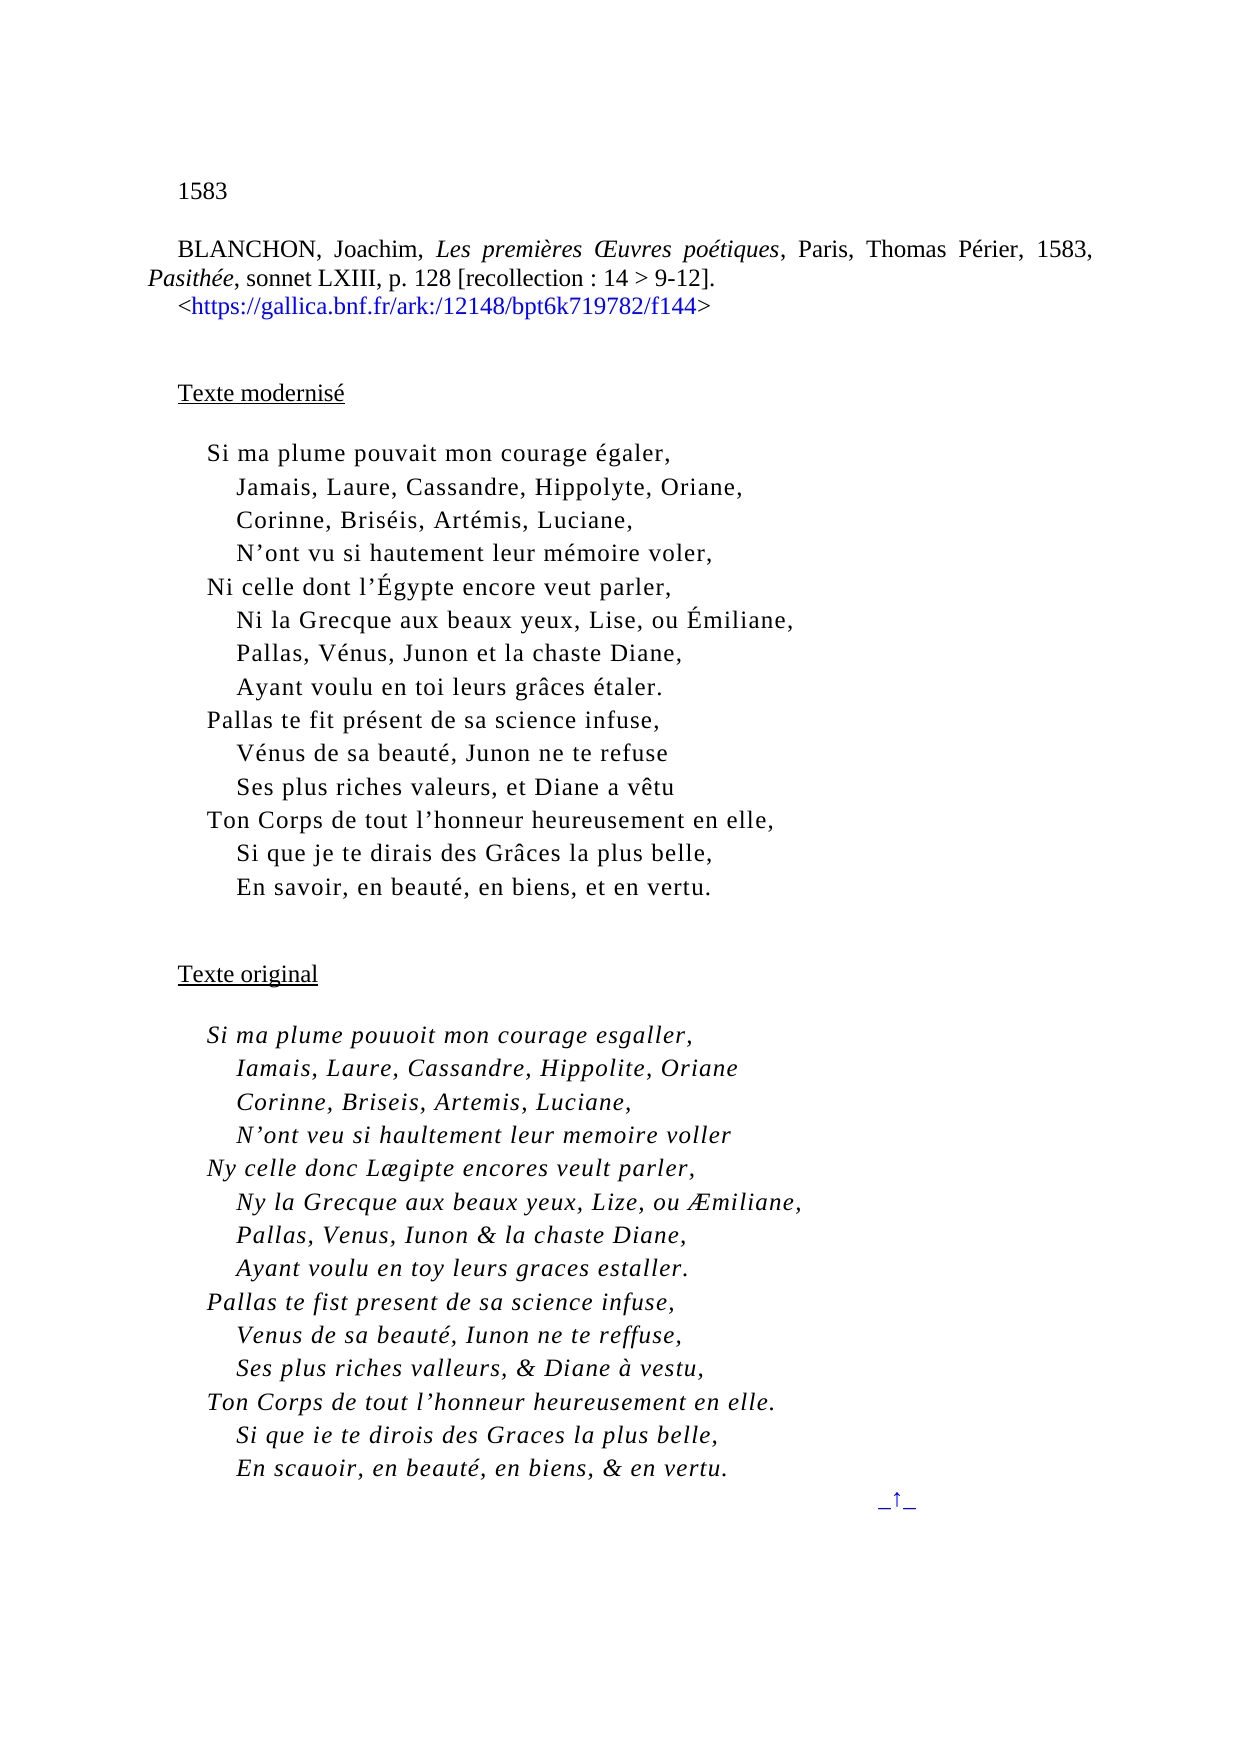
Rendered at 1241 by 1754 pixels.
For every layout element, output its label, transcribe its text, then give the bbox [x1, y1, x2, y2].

text <https://gallica.bnf.fr/ark:/12148/bpt6k719782/f144> [148, 291, 1093, 320]
text Texte modernisé [148, 378, 1093, 406]
text Corinne, Briseis, Artemis, Luciane, [236, 1083, 1093, 1117]
text Pallas te fit présent de sa science infuse, [207, 702, 1093, 735]
text Pallas te fist present de sa science infuse, [207, 1283, 1093, 1317]
text En scauoir, en beauté, en biens, & en vertu. [236, 1450, 1093, 1483]
text Pallas, Venus, Iunon & la chaste Diane, [236, 1217, 1093, 1250]
text Iamais, Laure, Cassandre, Hippolite, Oriane [236, 1050, 1093, 1083]
text Ni celle dont l’Égypte encore veut parler, [207, 568, 1093, 602]
text Ni la Grecque aux beaux yeux, Lise, ou Émiliane, [236, 602, 1093, 635]
text Ayant voulu en toy leurs graces estaller. [236, 1250, 1093, 1283]
text Texte original [148, 959, 1093, 988]
text BLANCHON, Joachim, Les premières Œuvres poétiques, Paris, Thomas Périer, 1583, Pasithée, sonnet LXIII, p. 128 [recollection : 14 > 9-12]. [148, 234, 1093, 291]
text Ton Corps de tout l’honneur heureusement en elle, [207, 802, 1093, 835]
text Vénus de sa beauté, Junon ne te refuse [236, 735, 1093, 768]
text _↑_ [148, 1483, 915, 1512]
text Si ma plume pouvait mon courage égaler, [207, 435, 1093, 468]
text Jamais, Laure, Cassandre, Hippolyte, Oriane, [236, 468, 1093, 502]
text Ton Corps de tout l’honneur heureusement en elle. [207, 1383, 1093, 1417]
text Ny celle donc Lægipte encores veult parler, [207, 1150, 1093, 1183]
text N’ont vu si hautement leur mémoire voler, [236, 535, 1093, 568]
text Corinne, Briséis, Artémis, Luciane, [236, 502, 1093, 535]
text Pallas, Vénus, Junon et la chaste Diane, [236, 635, 1093, 668]
text Ny la Grecque aux beaux yeux, Lize, ou Æmiliane, [236, 1183, 1093, 1217]
text Venus de sa beauté, Iunon ne te reffuse, [236, 1317, 1093, 1350]
text Ayant voulu en toi leurs grâces étaler. [236, 668, 1093, 702]
text 1583 [148, 176, 1093, 205]
text N’ont veu si haultement leur memoire voller [236, 1117, 1093, 1150]
text Ses plus riches valeurs, et Diane a vêtu [236, 768, 1093, 802]
text Ses plus riches valleurs, & Diane à vestu, [236, 1350, 1093, 1383]
text En savoir, en beauté, en biens, et en vertu. [236, 868, 1093, 902]
text Si que je te dirais des Grâces la plus belle, [236, 835, 1093, 868]
text Si ma plume pouuoit mon courage esgaller, [207, 1017, 1093, 1050]
text Si que ie te dirois des Graces la plus belle, [236, 1417, 1093, 1450]
